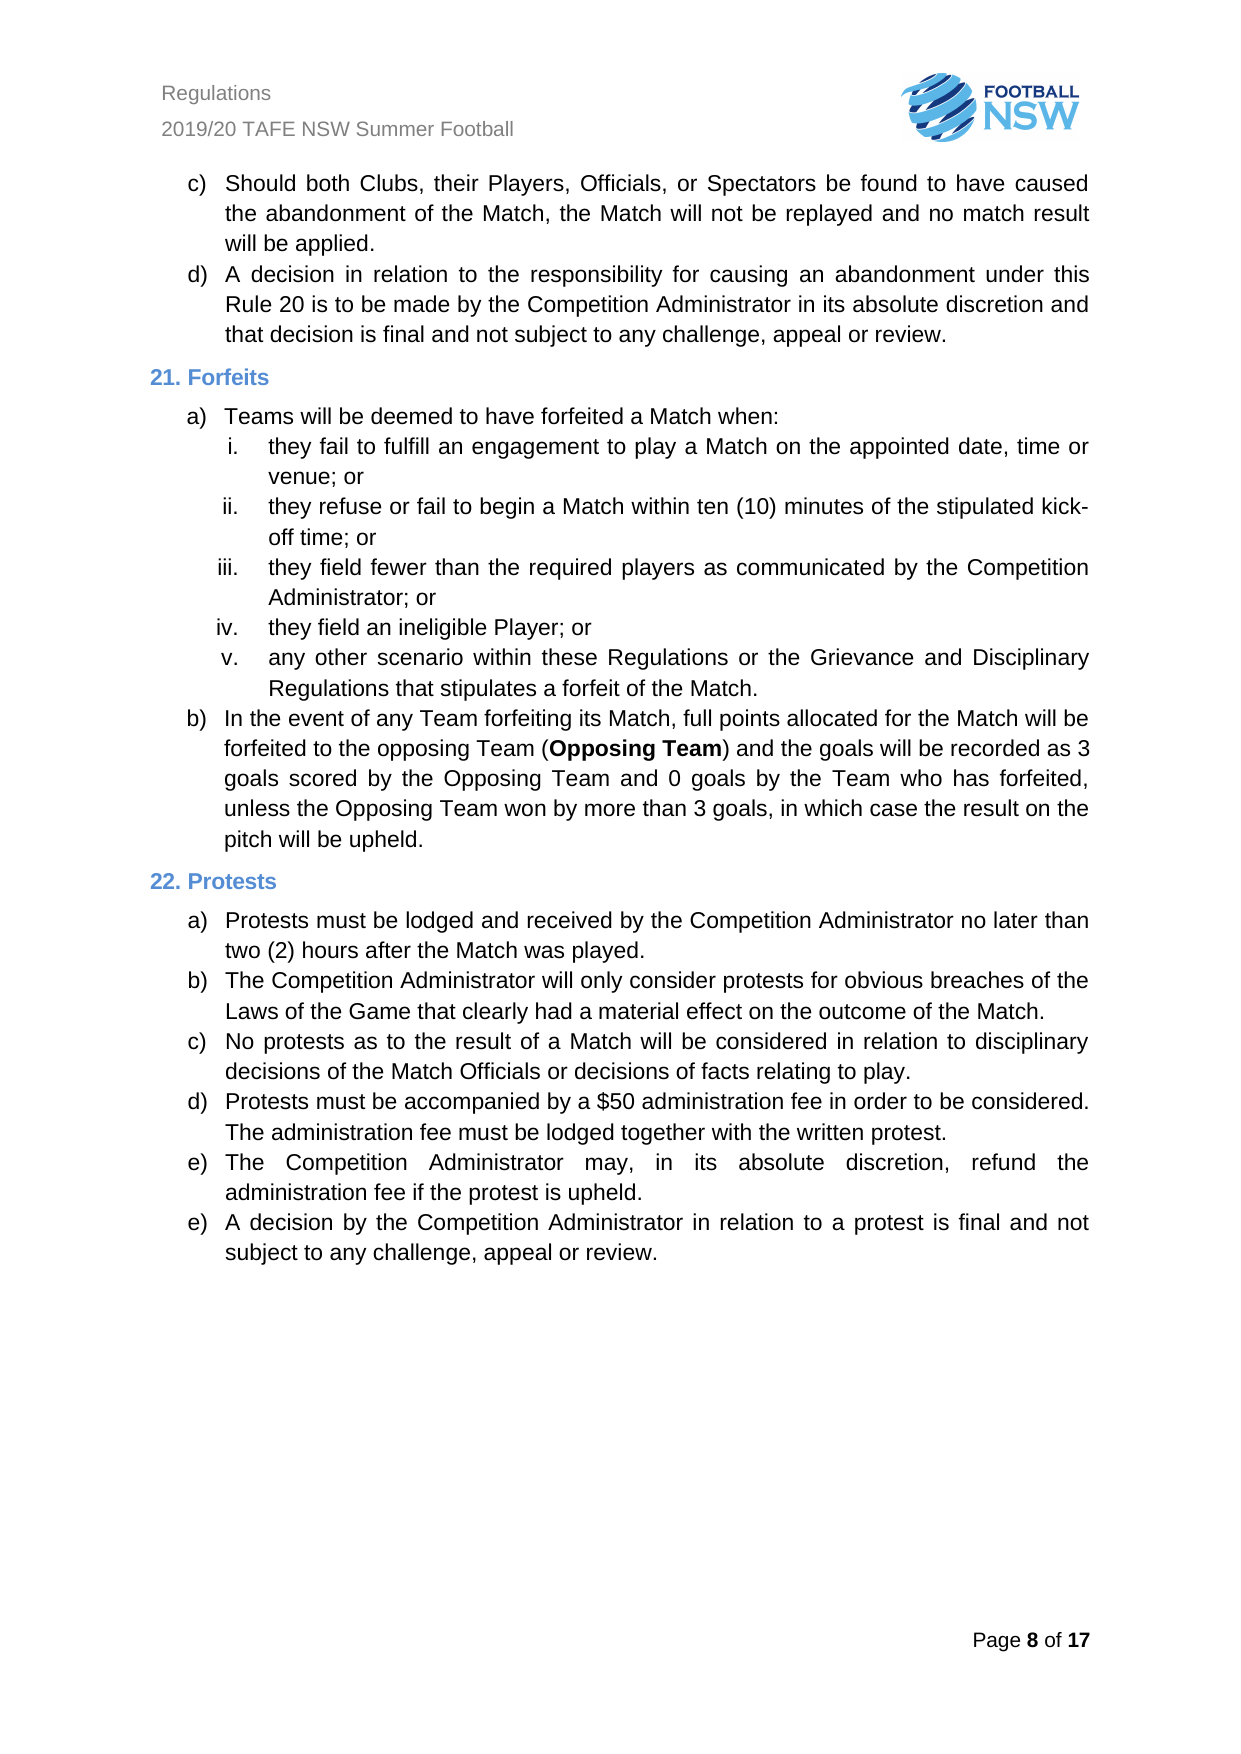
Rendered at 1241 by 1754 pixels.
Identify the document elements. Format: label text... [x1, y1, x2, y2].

subtitle Forfeits [150, 364, 1090, 390]
list The Competition Administrator may, in its absolute discretion, refund the administration fee if the protest is upheld. [187, 1149, 1090, 1205]
list Should both Clubs, their Players, Officials, or Spectators be found to have caused the abandonment of the Match, the Match will not be replayed and no match result will be applied. [187, 170, 1090, 257]
list A decision in relation to the responsibility for causing an abandonment under this Rule 20 is to be made by the Competition Administrator in its absolute discretion and that decision is final and not subject to any challenge, appeal or review. [187, 261, 1090, 347]
list A decision by the Competition Administrator in relation to a protest is final and not subject to any challenge, appeal or review. [187, 1209, 1090, 1266]
subtitle Protests [150, 868, 1090, 894]
list they refuse or fail to begin a Match within ten (10) minutes of the stipulated kick-off time; or [239, 493, 1090, 550]
picture [901, 73, 1080, 142]
list Teams will be deemed to have forfeited a Match when: [186, 403, 1090, 429]
list No protests as to the result of a Match will be considered in relation to disciplinary decisions of the Match Officials or decisions of facts relating to play. [187, 1028, 1090, 1084]
list any other scenario within these Regulations or the Grievance and Disciplinary Regulations that stipulates a forfeit of the Match. [239, 644, 1090, 701]
list In the event of any Team forfeiting its Match, full points allocated for the Match will be forfeited to the opposing Team (Opposing Team) and the goals will be recorded as 3 goals scored by the Opposing Team and 0 goals by the Team who has forfeited, unless the Opposing Team won by more than 3 goals, in which case the result on the pitch will be upheld. [186, 705, 1090, 852]
list Protests must be accompanied by a $50 administration fee in order to be considered. The administration fee must be lodged together with the written protest. [187, 1088, 1090, 1145]
list they field fewer than the required players as communicated by the Competition Administrator; or [239, 554, 1090, 610]
list they field an ineligible Player; or [239, 614, 1090, 640]
list Protests must be lodged and received by the Competition Administrator no later than two (2) hours after the Match was played. [187, 907, 1090, 964]
list The Competition Administrator will only consider protests for obvious breaches of the Laws of the Game that clearly had a material effect on the outcome of the Match. [187, 967, 1090, 1024]
list they fail to fulfill an engagement to play a Match on the appointed date, time or venue; or [239, 433, 1090, 489]
